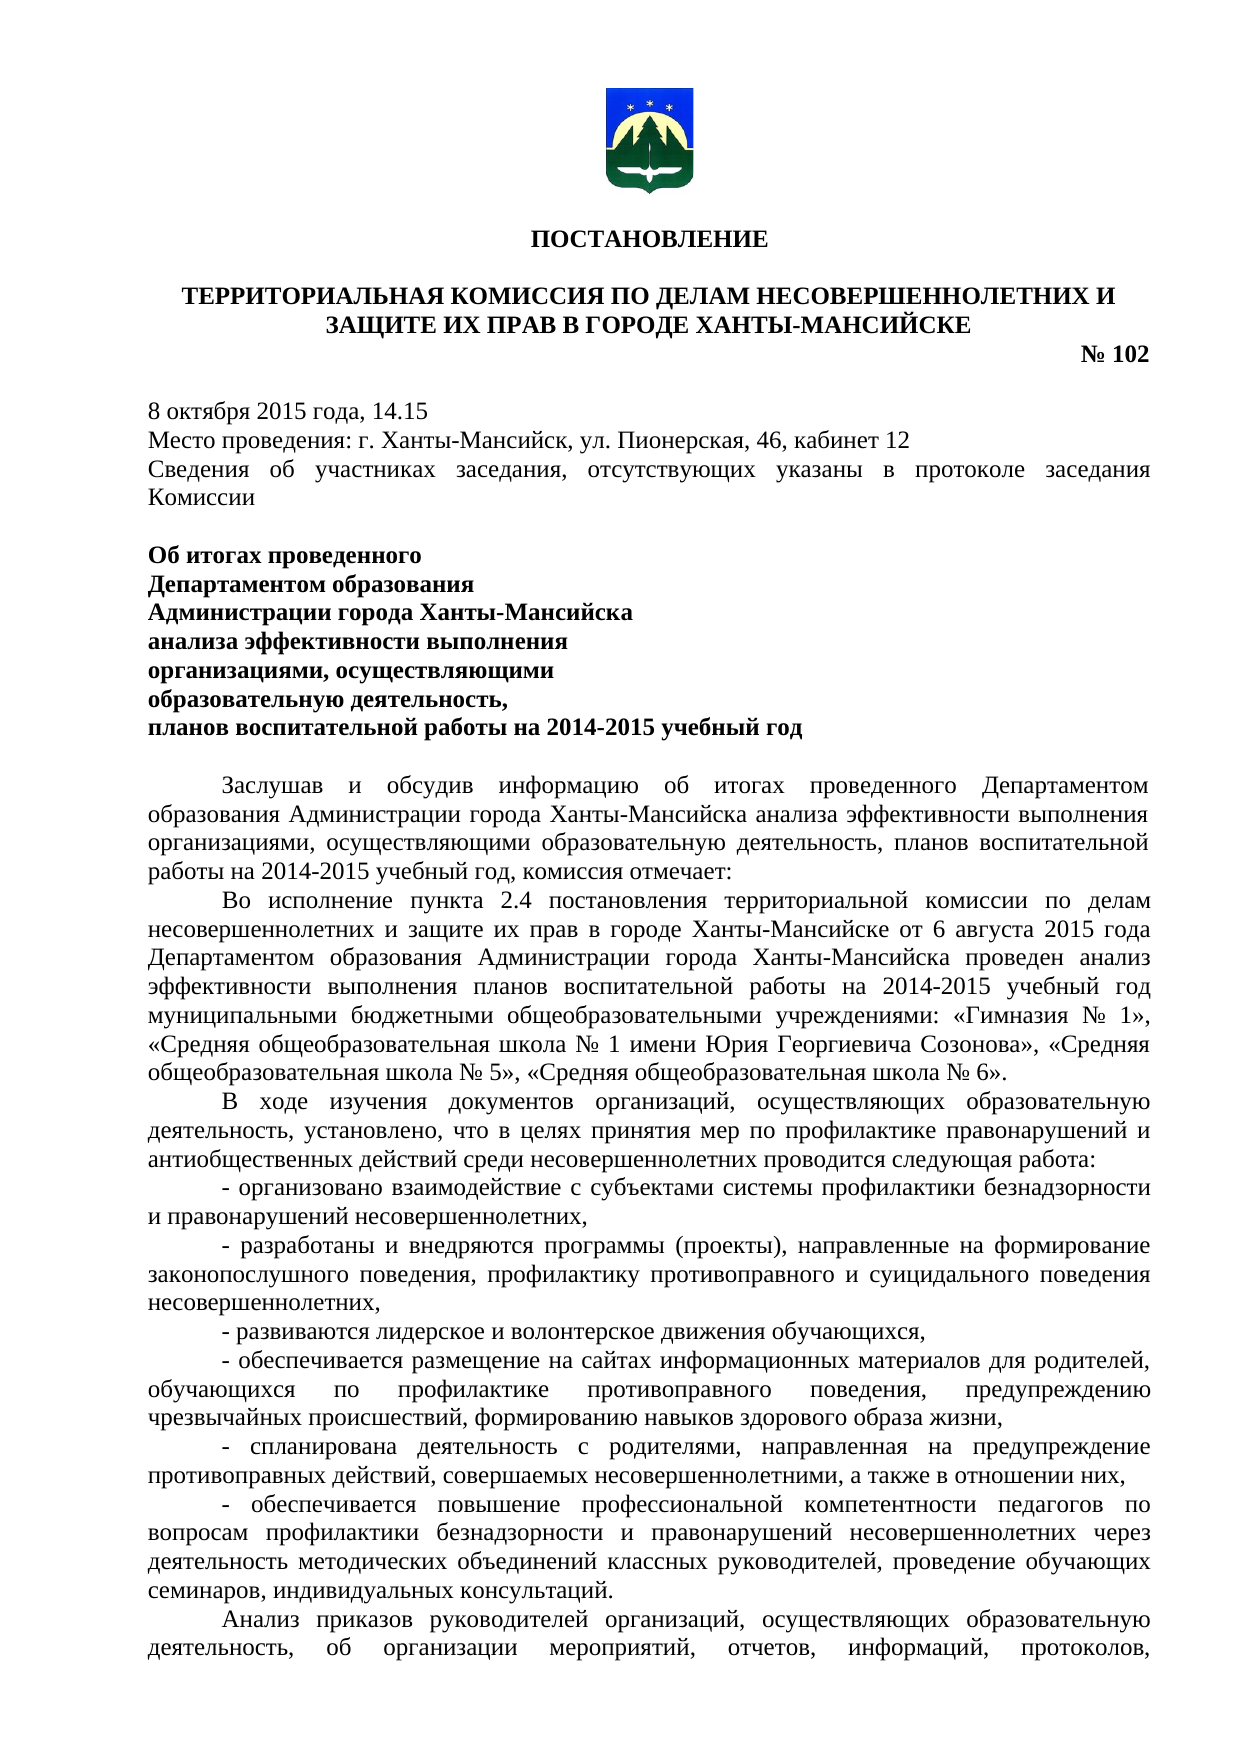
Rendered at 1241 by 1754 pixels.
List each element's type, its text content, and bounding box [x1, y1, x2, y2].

text - спланирована деятельность с родителями, направленная на предупреждение противоправных действий, совершаемых несовершеннолетними, а также в отношении них, [148, 1431, 1152, 1489]
text Место проведения: г. Ханты-Мансийск, ул. Пионерская, 46, кабинет 12 [148, 425, 1152, 454]
text Сведения об участниках заседания, отсутствующих указаны в протоколе заседания Комиссии [148, 454, 1152, 511]
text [148, 1604, 1152, 1661]
text Заслушав и обсудив информацию об итогах проведенного Департаментом образования Администрации города Ханты-Мансийска анализа эффективности выполнения организациями, осуществляющими образовательную деятельность, планов воспитательной работы на 2014-2015 учебный год, комиссия отмечает: [148, 770, 1149, 885]
text образовательную деятельность, [148, 684, 1152, 712]
text - развиваются лидерское и волонтерское движения обучающихся, [148, 1316, 1152, 1345]
text анализа эффективности выполнения [148, 626, 1152, 655]
text В ходе изучения документов организаций, осуществляющих образовательную деятельность, установлено, что в целях принятия мер по профилактике правонарушений и антиобщественных действий среди несовершеннолетних проводится следующая работа: [148, 1086, 1152, 1172]
text ПОСТАНОВЛЕНИЕ [148, 224, 1152, 252]
text ТЕРРИТОРИАЛЬНАЯ КОМИССИЯ ПО ДЕЛАМ НЕСОВЕРШЕННОЛЕТНИХ И ЗАЩИТЕ ИХ ПРАВ В ГОРОДЕ ХАНТЫ-МАНСИЙСКЕ [148, 281, 1149, 339]
text планов воспитательной работы на 2014-2015 учебный год [148, 712, 1152, 741]
text 8 октября 2015 года, 14.15 [148, 396, 1152, 425]
picture [606, 88, 694, 195]
text - организовано взаимодействие с субъектами системы профилактики безнадзорности и правонарушений несовершеннолетних, [148, 1172, 1152, 1230]
text Во исполнение пункта 2.4 постановления территориальной комиссии по делам несовершеннолетних и защите их прав в городе Ханты-Мансийске от 6 августа 2015 года Департаментом образования Администрации города Ханты-Мансийска проведен анализ эффективности выполнения планов воспитательной работы на 2014-2015 учебный год муниципальными бюджетными общеобразовательными учреждениями: «Гимназия № 1», «Средняя общеобразовательная школа № 1 имени Юрия Георгиевича Созонова», «Средняя общеобразовательная школа № 5», «Средняя общеобразовательная школа № 6». [148, 885, 1152, 1086]
text организациями, осуществляющими [148, 655, 1152, 684]
text - обеспечивается размещение на сайтах информационных материалов для родителей, обучающихся по профилактике противоправного поведения, предупреждению чрезвычайных происшествий, формированию навыков здорового образа жизни, [148, 1345, 1152, 1431]
text № 102 [148, 339, 1149, 367]
text Об итогах проведенного [148, 540, 1152, 569]
text - обеспечивается повышение профессиональной компетентности педагогов по вопросам профилактики безнадзорности и правонарушений несовершеннолетних через деятельность методических объединений классных руководителей, проведение обучающих семинаров, индивидуальных консультаций. [148, 1489, 1152, 1604]
text - разработаны и внедряются программы (проекты), направленные на формирование законопослушного поведения, профилактику противоправного и суицидального поведения несовершеннолетних, [148, 1230, 1152, 1316]
text Департаментом образования [148, 569, 1152, 597]
text Администрации города Ханты-Мансийска [148, 597, 1152, 626]
